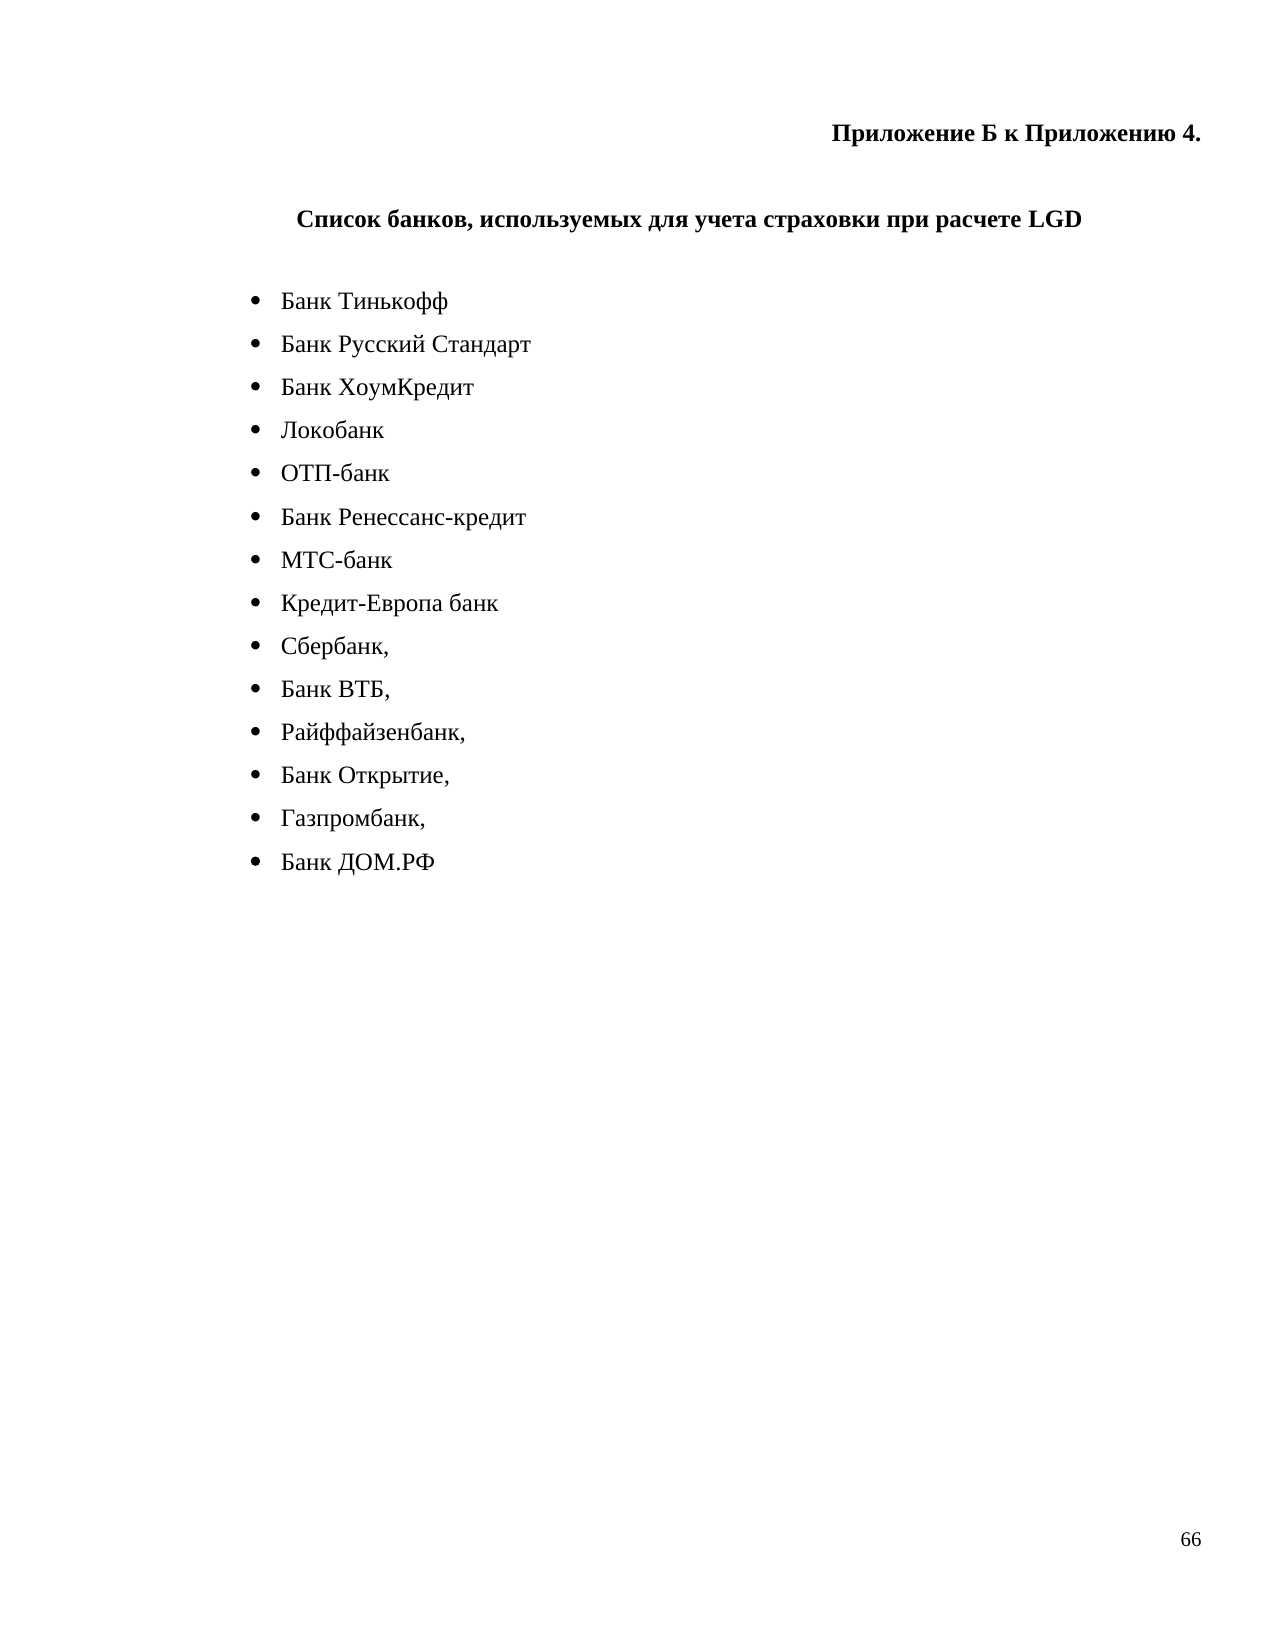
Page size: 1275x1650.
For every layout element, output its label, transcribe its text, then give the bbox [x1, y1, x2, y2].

list Локобанк [177, 415, 1201, 444]
list МТС-банк [177, 545, 1201, 573]
list Сбербанк, [177, 631, 1201, 660]
list Приложение Б к Приложению 4. [177, 118, 1201, 147]
list Райффайзенбанк, [177, 717, 1201, 746]
list Банк ХоумКредит [177, 372, 1201, 401]
list Банк Тинькофф [177, 286, 1201, 315]
list Банк Ренессанс-кредит [177, 502, 1201, 530]
list Банк ВТБ, [177, 674, 1201, 703]
list Банк Русский Стандарт [177, 329, 1201, 358]
list ОТП-банк [177, 458, 1201, 487]
list Банк ДОМ.РФ [177, 847, 1201, 875]
list Кредит-Европа банк [177, 588, 1201, 617]
list Газпромбанк, [177, 803, 1201, 832]
list Банк Открытие, [177, 760, 1201, 789]
list Список банков, используемых для учета страховки при расчете LGD [177, 204, 1201, 233]
